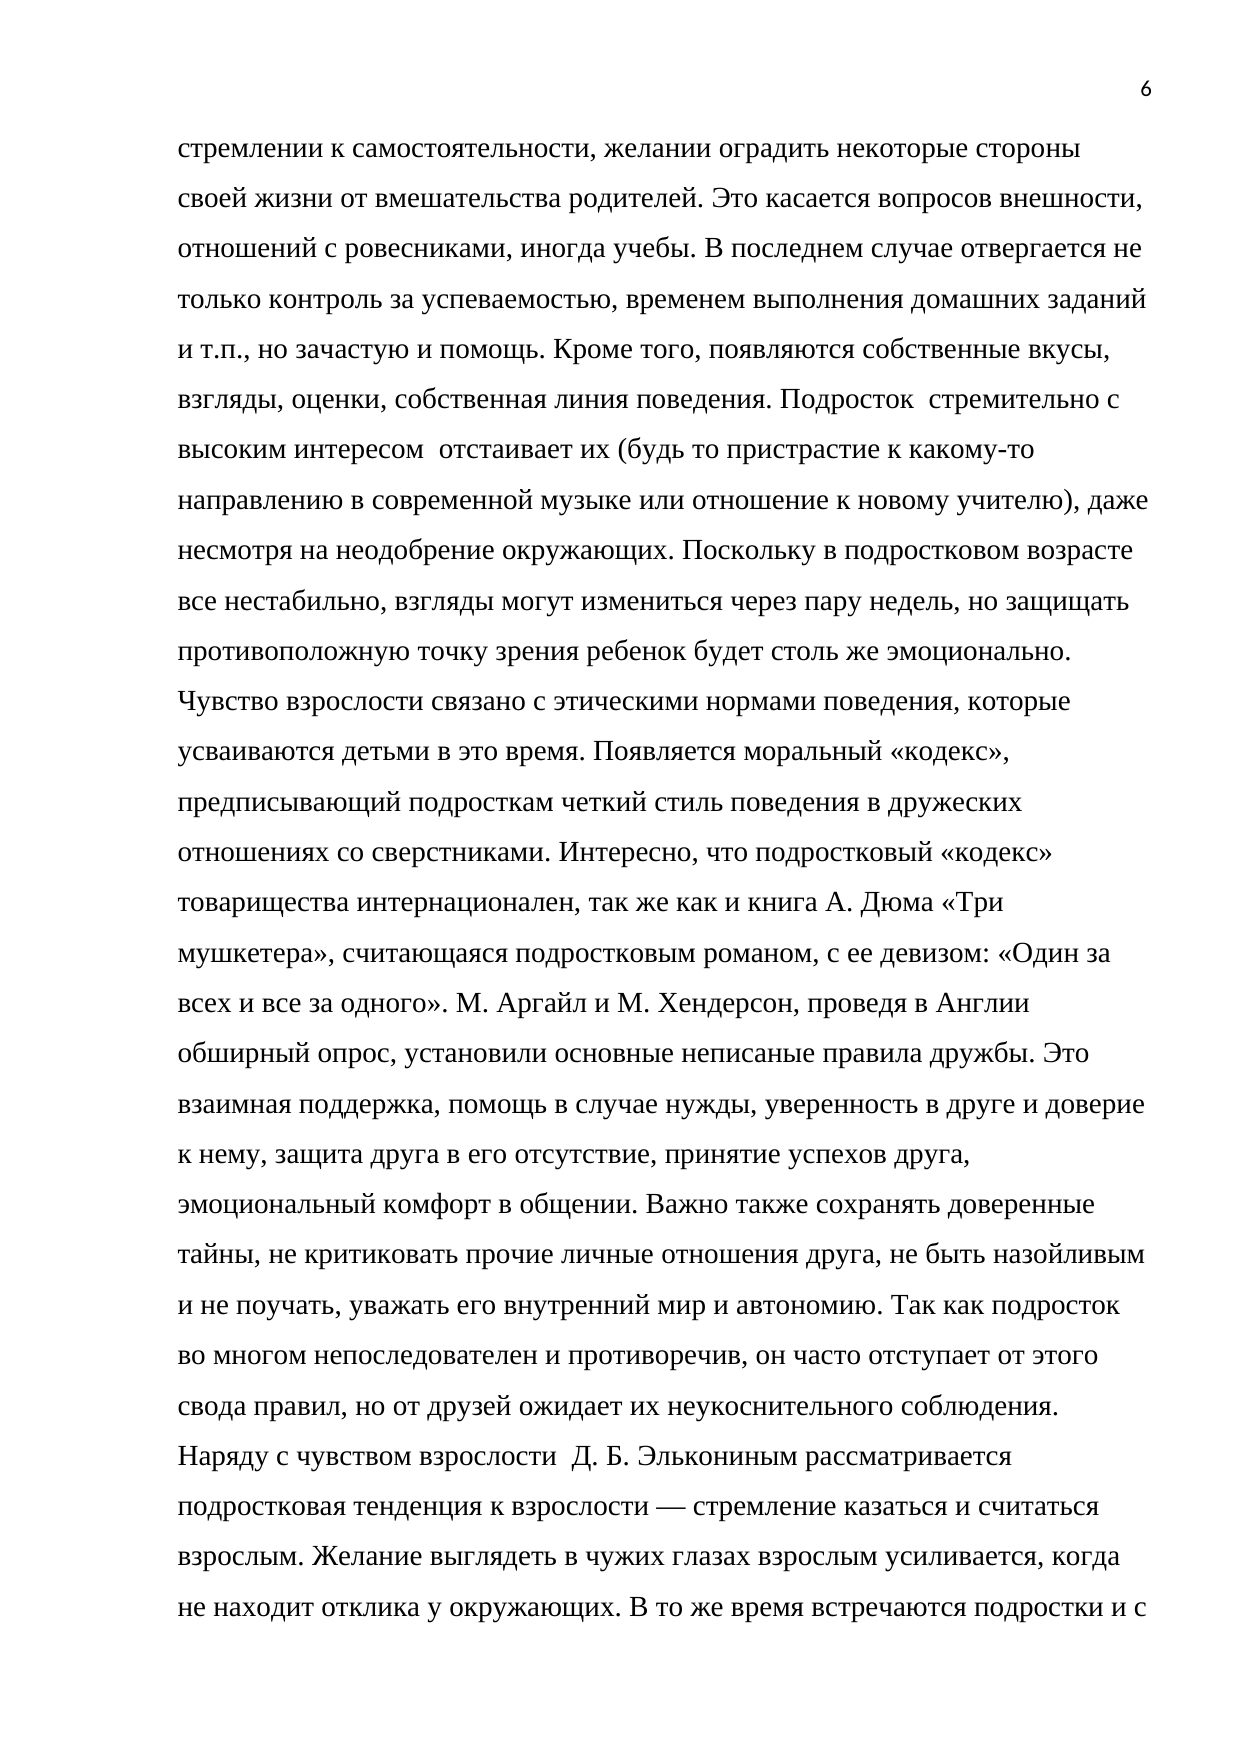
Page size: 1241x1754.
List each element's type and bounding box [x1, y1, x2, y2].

text [177, 130, 1152, 1622]
